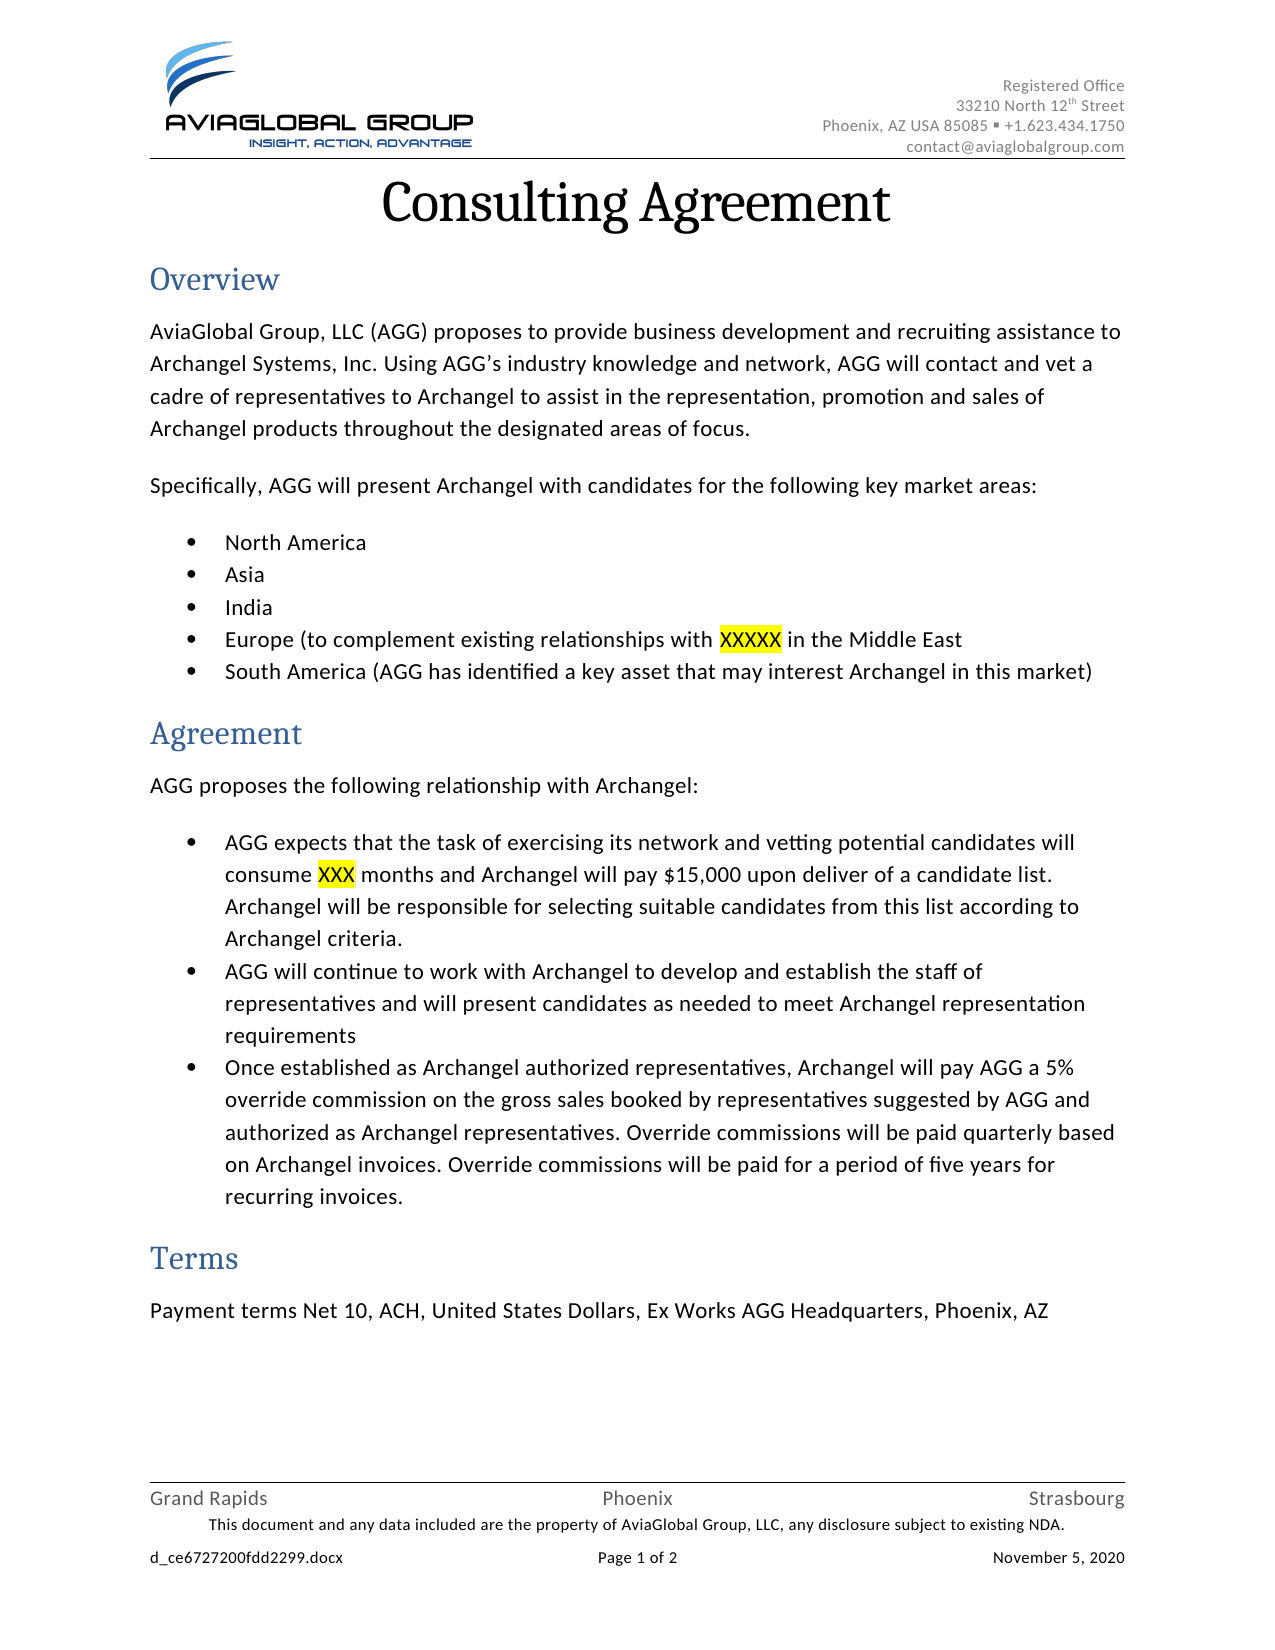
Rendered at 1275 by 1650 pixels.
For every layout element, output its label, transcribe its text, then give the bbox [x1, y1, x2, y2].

text Payment terms Net 10, ACH, United States Dollars, Ex Works AGG Headquarters, Phoenix, AZ [150, 1296, 1125, 1324]
list AGG expects that the task of exercising its network and vetting potential candidates will consume XXX months and Archangel will pay $15,000 upon deliver of a candidate list. Archangel will be responsible for selecting suitable candidates from this list according to Archangel criteria. [187, 828, 1125, 953]
picture [150, 30, 491, 158]
text Specifically, AGG will present Archangel with candidates for the following key market areas: [150, 471, 1125, 499]
list AGG will continue to work with Archangel to develop and establish the staff of representatives and will present candidates as needed to meet Archangel representation requirements [187, 957, 1125, 1049]
list Europe (to complement existing relationships with XXXXX in the Middle East [782, 625, 1125, 653]
text AGG proposes the following relationship with Archangel: [150, 771, 1125, 799]
text AviaGlobal Group, LLC (AGG) proposes to provide business development and recruiting assistance to Archangel Systems, Inc. Using AGG’s industry knowledge and network, AGG will contact and vet a cadre of representatives to Archangel to assist in the representation, promotion and sales of Archangel products throughout the designated areas of focus. [150, 317, 1125, 442]
list Europe (to complement existing relationships with XXXXX in the Middle East [187, 625, 720, 653]
list Asia [187, 561, 1125, 588]
title Consulting Agreement [150, 169, 1125, 236]
list Once established as Archangel authorized representatives, Archangel will pay AGG a 5% override commission on the gross sales booked by representatives suggested by AGG and authorized as Archangel representatives. Override commissions will be paid quarterly based on Archangel invoices. Override commissions will be paid for a period of five years for recurring invoices. [187, 1053, 1125, 1210]
list India [187, 593, 1125, 621]
subtitle Terms [150, 1239, 1125, 1278]
list South America (AGG has identified a key asset that may interest Archangel in this market) [187, 657, 1125, 685]
subtitle Agreement [150, 714, 1125, 753]
subtitle Overview [150, 261, 1125, 299]
list North America [187, 528, 1125, 556]
